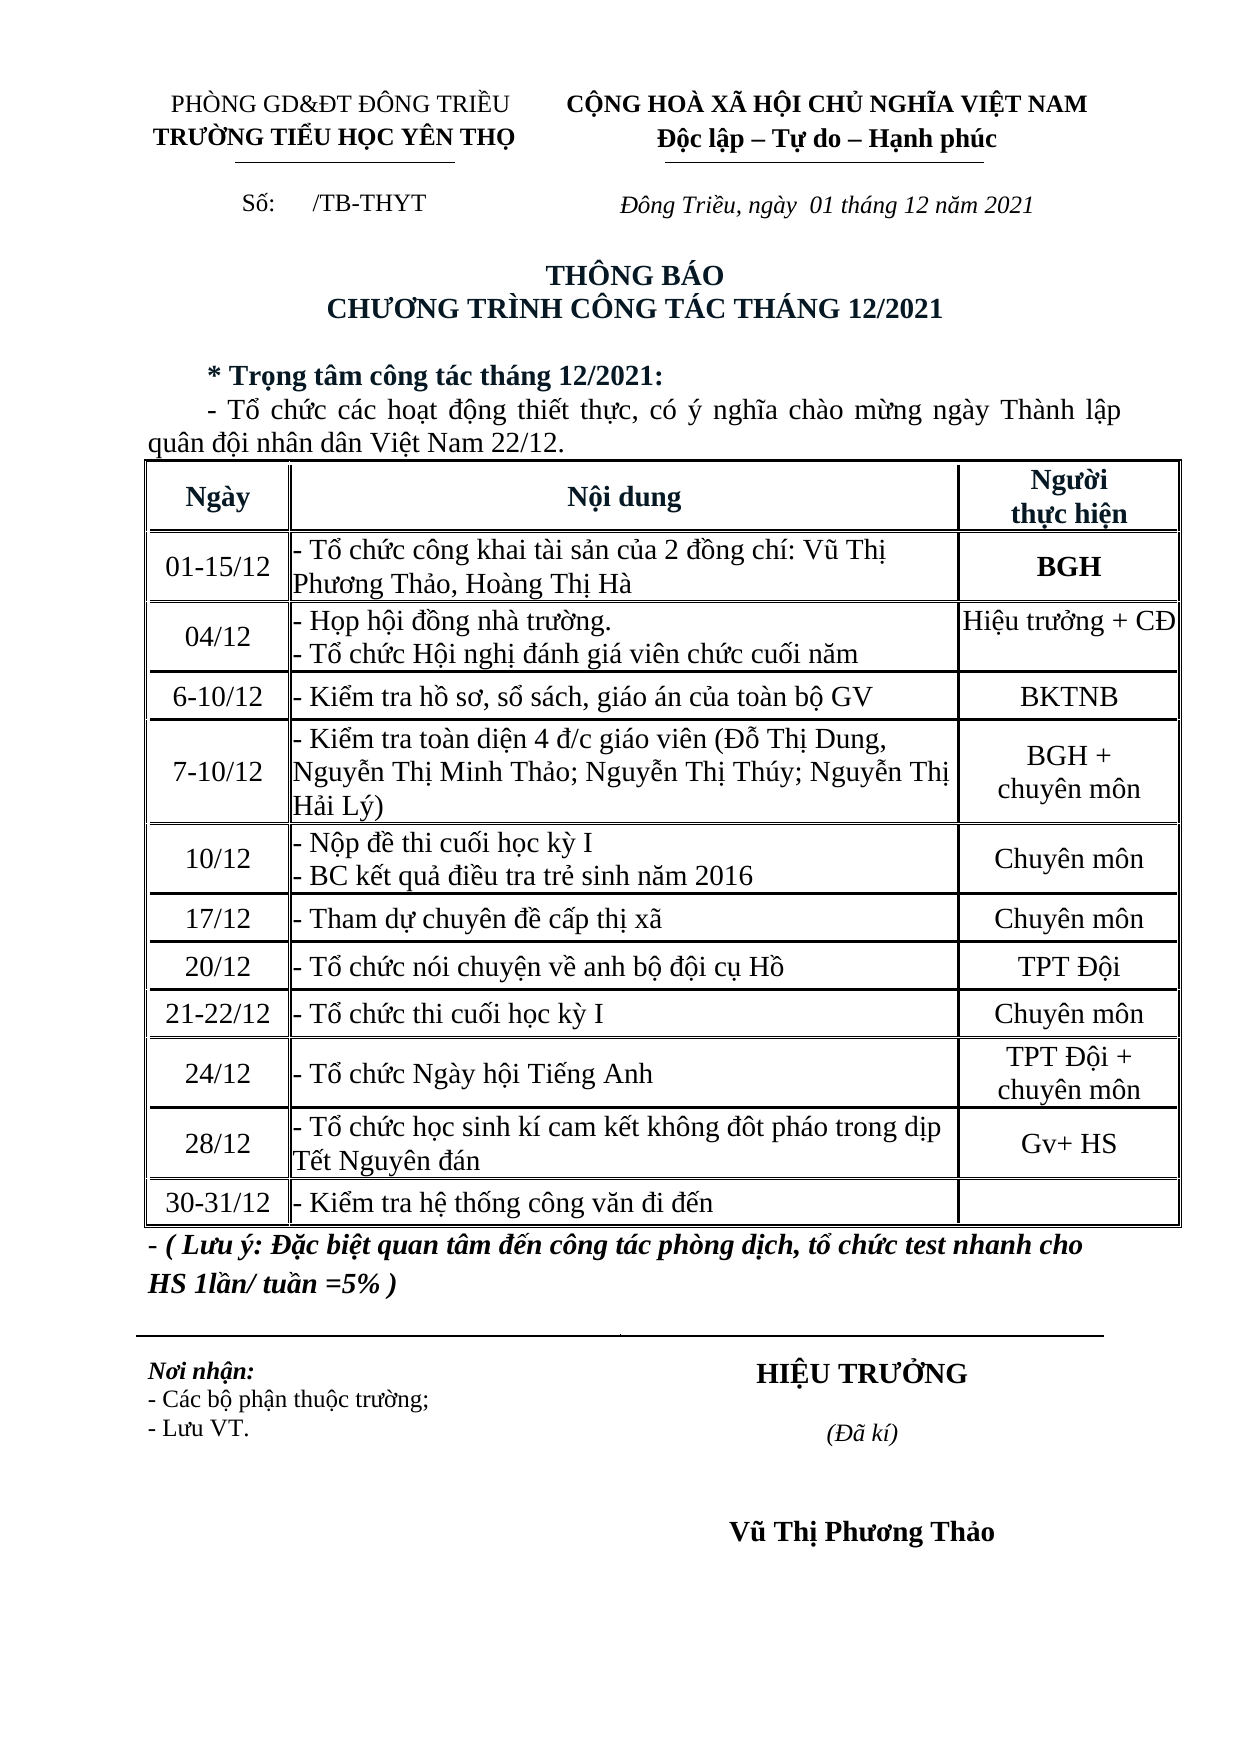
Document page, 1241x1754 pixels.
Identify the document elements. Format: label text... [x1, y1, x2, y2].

table_cell Chuyên môn [960, 892, 1178, 940]
text - Tổ chức các hoạt động thiết thực, có ý nghĩa chào mừng ngày Thành lập quân đội nhân dân Việt Nam 22/12. [148, 392, 1122, 459]
table_header Ngày [147, 461, 290, 529]
text * Trọng tâm công tác tháng 12/2021: [148, 358, 1122, 392]
table_cell 30-31/12 [147, 1176, 290, 1224]
table_header CỘNG HOÀ XÃ HỘI CHỦ NGHĨA VIỆT NAM Độc lập – Tự do – Hạnh phúc Đông Triều, ngày 01 tháng 12 năm 2021 [532, 89, 1122, 224]
text THÔNG BÁO [148, 258, 1122, 291]
table_cell 17/12 [147, 892, 288, 940]
table_cell Hiệu trưởng + CĐ [960, 600, 1179, 670]
table_cell BGH + chuyên môn [960, 718, 1180, 822]
table_cell 28/12 [147, 1106, 288, 1176]
table_cell - Họp hội đồng nhà trường. - Tổ chức Hội nghị đánh giá viên chức cuối năm [292, 603, 957, 670]
text CHƯƠNG TRÌNH CÔNG TÁC THÁNG 12/2021 [148, 291, 1122, 325]
table_cell TPT Đội + chuyên môn [958, 1036, 1180, 1106]
table_cell - Tham dự chuyên đề cấp thị xã [292, 895, 957, 940]
text - ( Lưu ý: Đặc biệt quan tâm đến công tác phòng dịch, tổ chức test nhanh cho HS 1lần/ tuần =5% ) [148, 1228, 1122, 1299]
table_cell TPT Đội [960, 940, 1178, 988]
table_cell 6-10/12 [147, 670, 288, 718]
table_cell - Tổ chức thi cuối học kỳ I [292, 991, 957, 1036]
table_cell BKTNB [960, 670, 1178, 718]
table_cell 10/12 [145, 822, 290, 892]
table_cell BGH [960, 529, 1179, 599]
table_cell - Tổ chức nói chuyện về anh bộ đội cụ Hồ [292, 943, 957, 988]
table_cell - Tổ chức học sinh kí cam kết không đôt pháo trong dịp Tết Nguyên đán [292, 1109, 957, 1176]
table_cell [958, 1176, 1179, 1224]
table_header PHÒNG GD&ĐT ĐÔNG TRIỀU TRƯỜNG TIỂU HỌC YÊN THỌ Số: /TB-THYT [136, 89, 532, 224]
table_cell Chuyên môn [958, 822, 1180, 892]
table_header Nơi nhận: - Các bộ phận thuộc trường; - Lưu VT. [136, 1356, 620, 1547]
table_cell Chuyên môn [960, 988, 1180, 1036]
table_cell - Kiểm tra toàn diện 4 đ/c giáo viên (Đỗ Thị Dung, Nguyễn Thị Minh Thảo; Nguyễn Thị Thúy; Nguyễn Thị Hải Lý) [292, 721, 957, 822]
table_header HIỆU TRƯỞNG (Đã kí) Vũ Thị Phương Thảo [620, 1356, 1104, 1547]
table_cell Gv+ HS [960, 1106, 1178, 1176]
table_cell - Tổ chức Ngày hội Tiếng Anh [292, 1039, 957, 1106]
table_cell - Kiểm tra hồ sơ, sổ sách, giáo án của toàn bộ GV [292, 673, 957, 718]
table_cell - Kiểm tra hệ thống công văn đi đến [290, 1180, 958, 1224]
table_cell 04/12 [147, 600, 288, 670]
table_cell 24/12 [145, 1036, 290, 1106]
table_cell 01-15/12 [147, 529, 288, 599]
table_cell - Tổ chức công khai tài sản của 2 đồng chí: Vũ Thị Phương Thảo, Hoàng Thị Hà [292, 533, 957, 599]
table_header Người thực hiện [958, 462, 1178, 529]
table_cell 20/12 [147, 940, 288, 988]
table_cell 21-22/12 [145, 988, 288, 1036]
table_header Nội dung [290, 462, 958, 529]
table_cell - Nộp đề thi cuối học kỳ I - BC kết quả điều tra trẻ sinh năm 2016 [292, 825, 957, 892]
table_cell 7-10/12 [145, 718, 288, 822]
